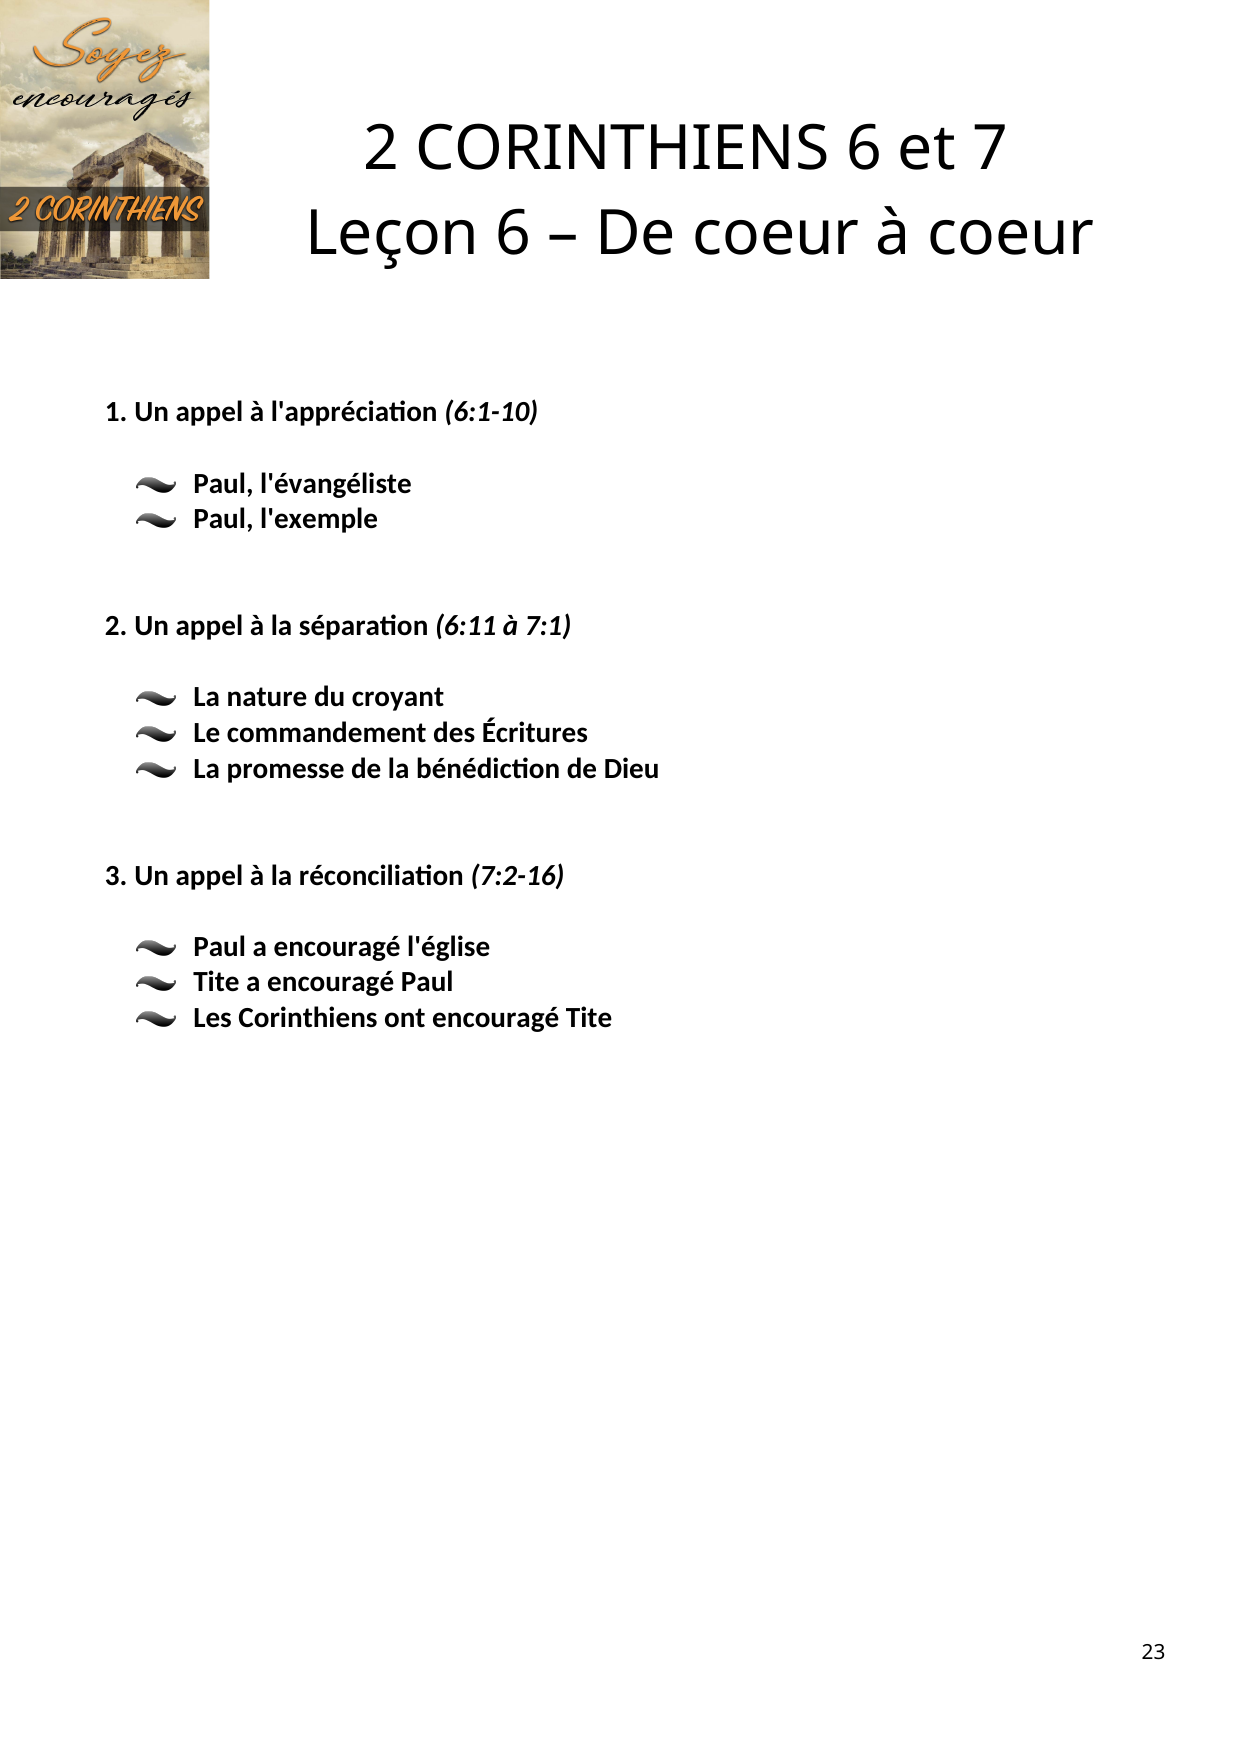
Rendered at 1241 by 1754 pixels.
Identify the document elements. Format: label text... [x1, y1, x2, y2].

list Paul a encouragé l'église [134, 928, 1136, 963]
text 2 CORINTHIENS 6 et 7 [210, 103, 1136, 188]
list Paul, l'exemple [134, 500, 1136, 536]
picture [135, 512, 177, 529]
picture [135, 761, 177, 779]
picture [135, 690, 177, 707]
list Les Corinthiens ont encouragé Tite [134, 999, 1136, 1035]
picture [135, 476, 177, 494]
list Un appel à la séparation (6:11 à 7:1) [104, 607, 1136, 643]
picture [135, 975, 177, 992]
picture [135, 1010, 177, 1028]
picture [135, 725, 177, 743]
list Un appel à la réconciliation (7:2-16) [104, 857, 1136, 892]
list Tite a encouragé Paul [134, 963, 1136, 999]
picture [135, 939, 177, 957]
list La promesse de la bénédiction de Dieu [134, 750, 1136, 785]
text Leçon 6 – De coeur à coeur [210, 188, 1136, 273]
picture [0, 0, 210, 279]
list Un appel à l'appréciation (6:1-10) [104, 393, 1136, 429]
list Paul, l'évangéliste [134, 465, 1136, 500]
list Le commandement des Écritures [134, 714, 1136, 750]
list La nature du croyant [134, 678, 1136, 714]
